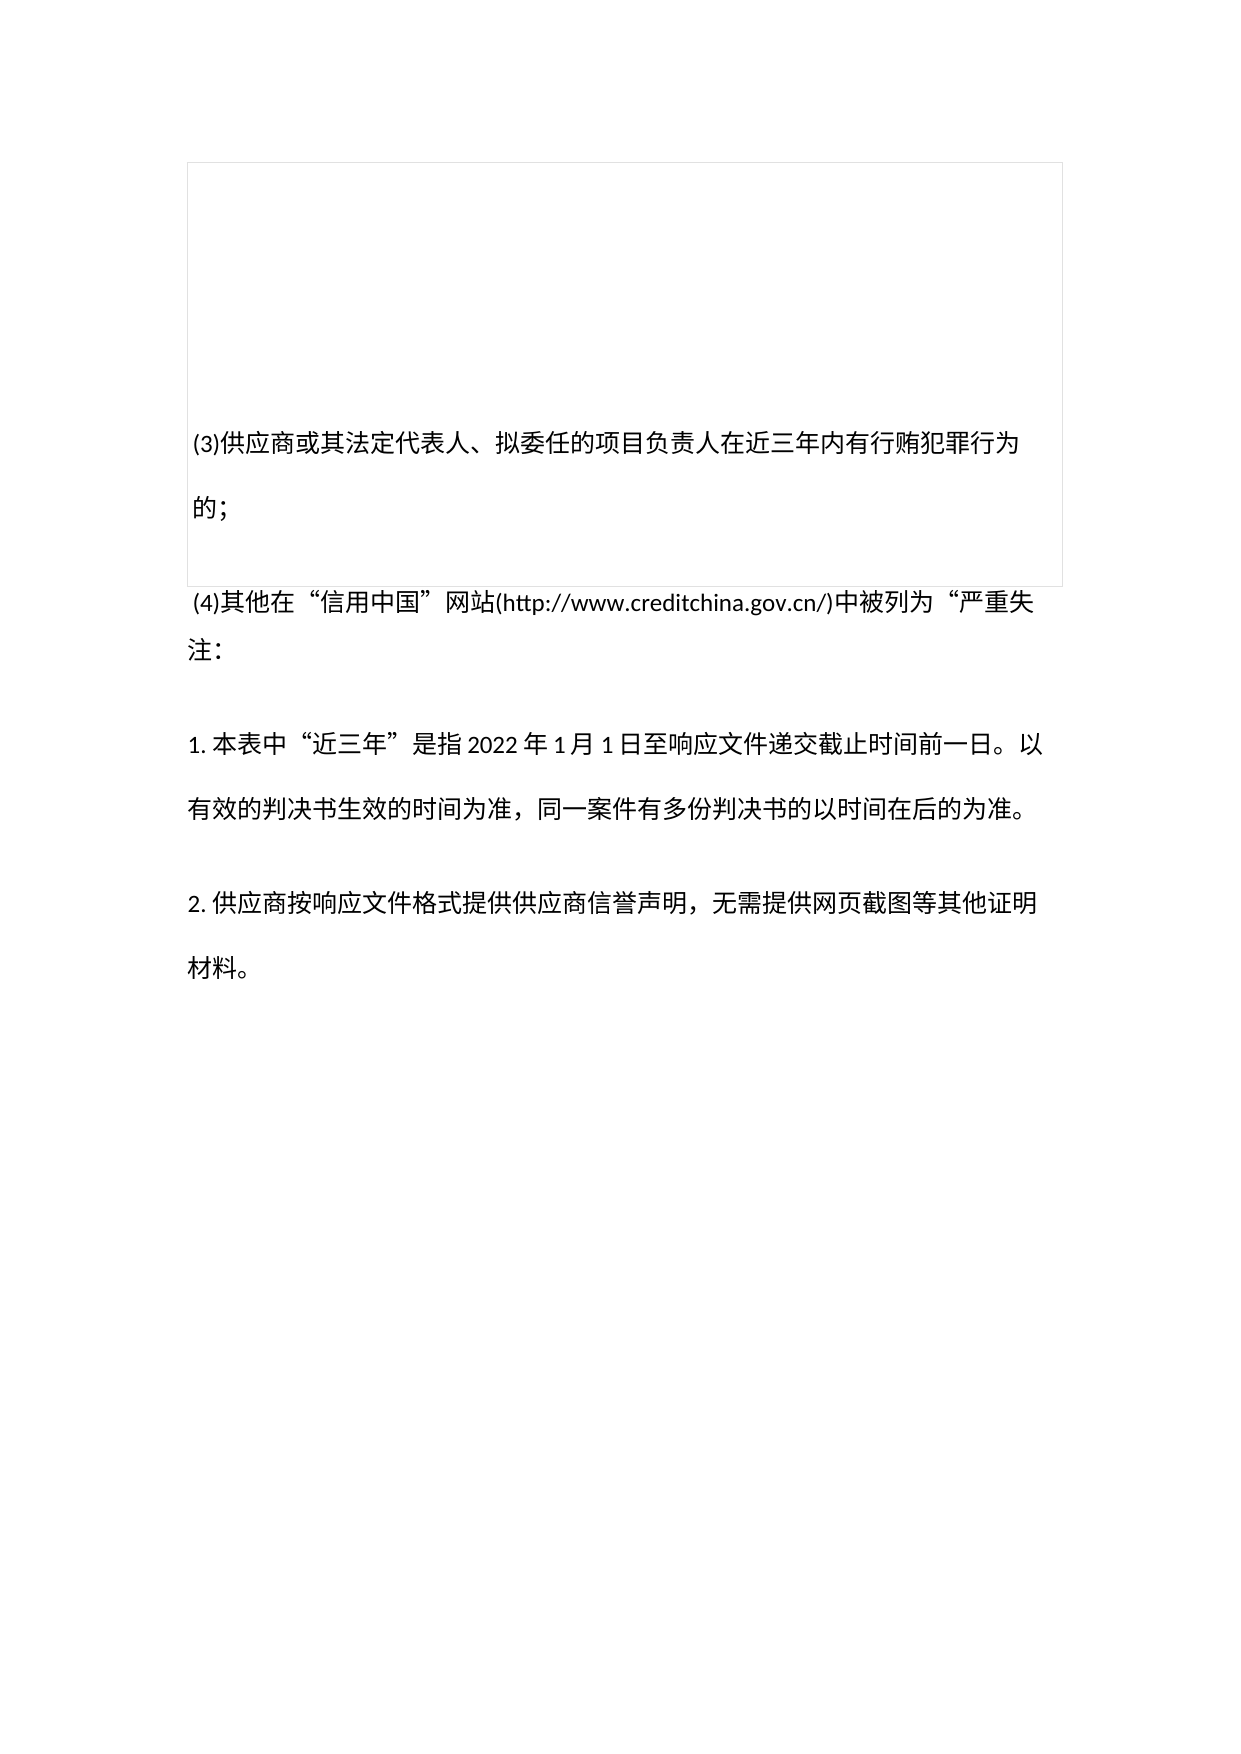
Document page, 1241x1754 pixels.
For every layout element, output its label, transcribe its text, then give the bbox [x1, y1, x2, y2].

text 注： [187, 616, 1053, 681]
text 2. 供应商按响应文件格式提供供应商信誉声明，无需提供网页截图等其他证明材料。 [187, 869, 1053, 999]
text 1. 本表中“近三年”是指2022年1月1日至响应文件递交截止时间前一日。以有效的判决书生效的时间为准，同一案件有多份判决书的以时间在后的为准。 [187, 710, 1053, 840]
